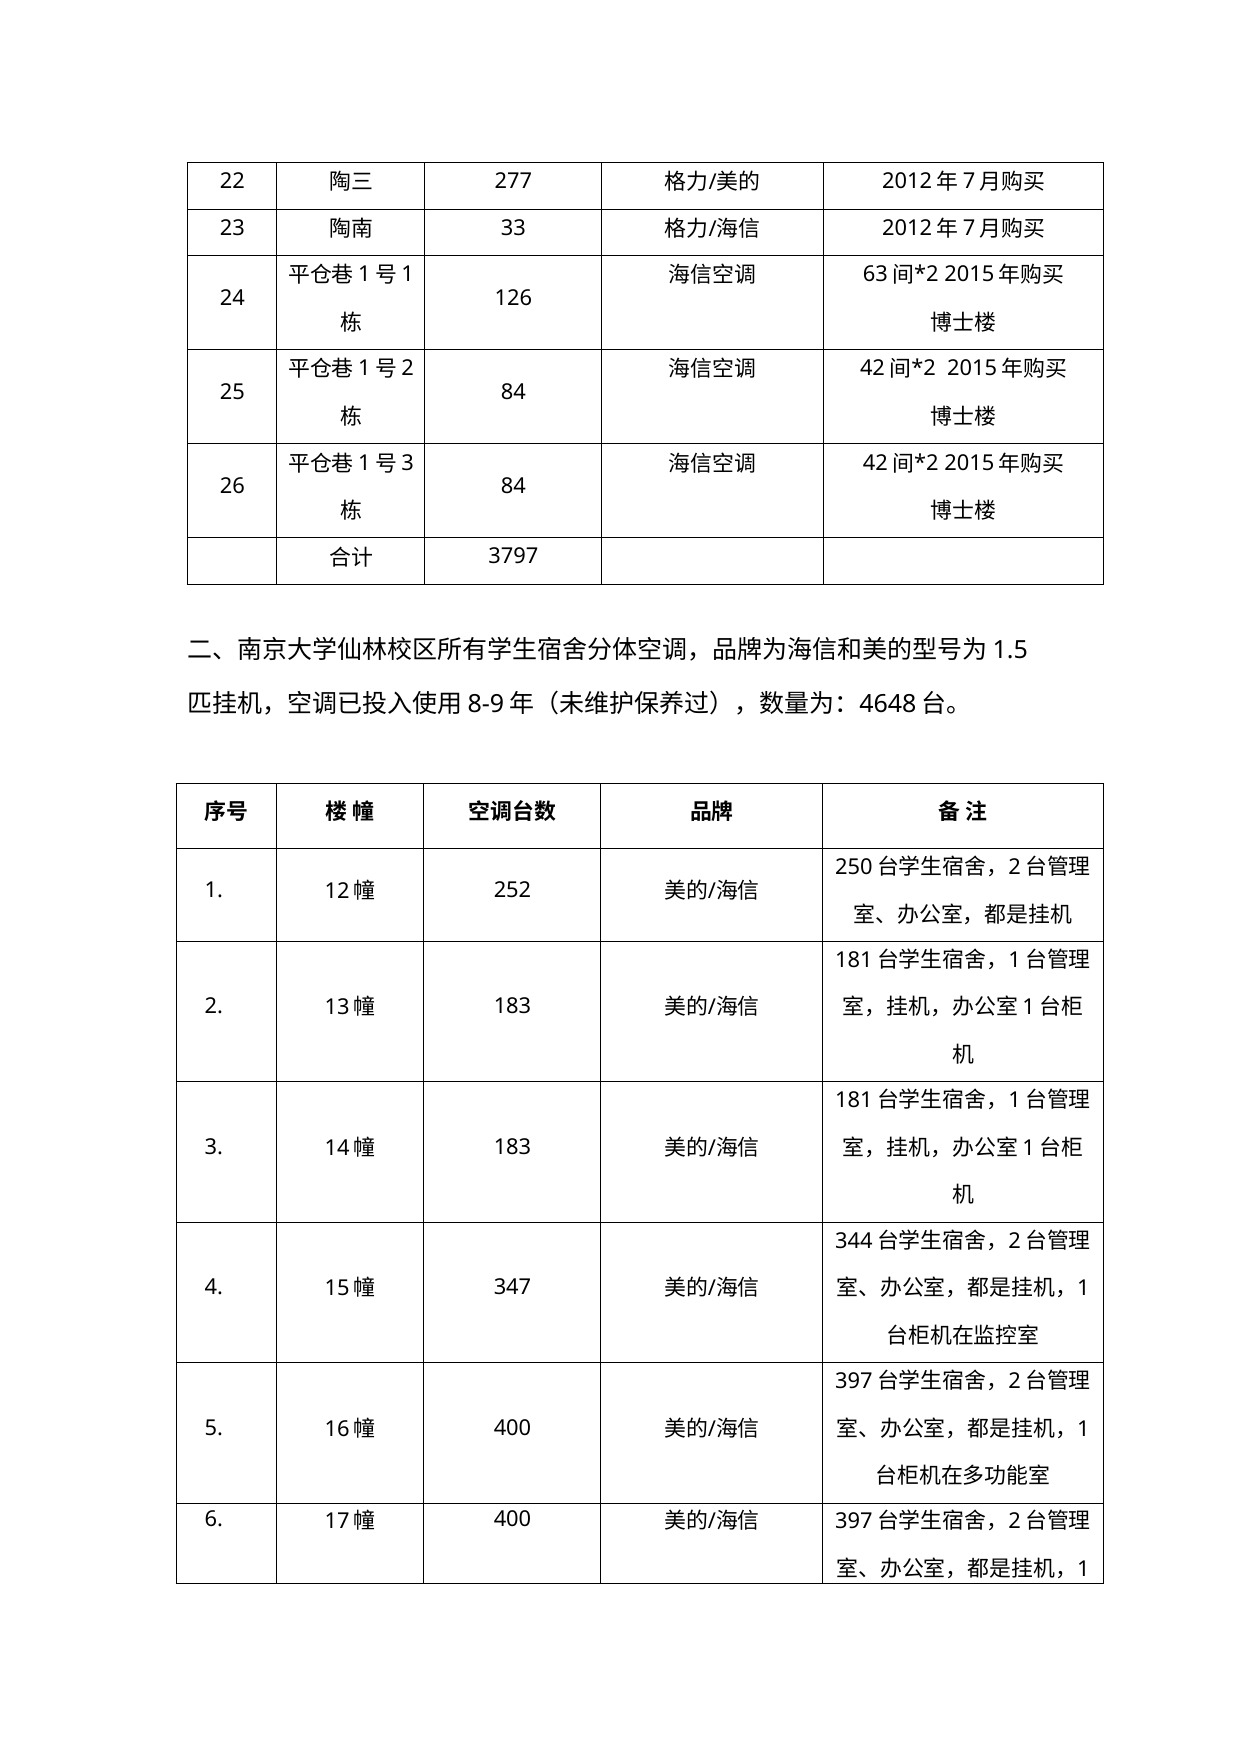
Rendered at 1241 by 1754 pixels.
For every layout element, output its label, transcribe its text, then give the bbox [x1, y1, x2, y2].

table_cell 397台学生宿舍，2台管理室、办公室，都是挂机，1台柜机在多功能室 [823, 1363, 1103, 1502]
table_cell 25 [188, 350, 276, 443]
table_cell 美的/海信 [601, 849, 822, 941]
table_cell [177, 1363, 276, 1502]
table_cell [824, 538, 1103, 584]
table_cell 美的/海信 [601, 942, 822, 1081]
table_cell 24 [188, 256, 276, 349]
table_cell 42间*2 2015年购买 博士楼 [824, 444, 1103, 537]
table_cell 23 [188, 210, 276, 255]
table_cell 181台学生宿舍，1台管理室，挂机，办公室1台柜机 [823, 1082, 1103, 1222]
table_cell 126 [425, 256, 601, 349]
table_cell 15幢 [277, 1223, 423, 1362]
table_header 品牌 [601, 784, 822, 848]
table_cell [177, 942, 276, 1081]
table_cell 13幢 [277, 942, 423, 1081]
table_cell 3797 [425, 538, 601, 584]
table_cell 海信空调 [602, 444, 823, 537]
table_cell 陶三 [277, 163, 424, 208]
table_cell 347 [424, 1223, 600, 1362]
table_cell [177, 1082, 276, 1222]
table_cell 22 [188, 163, 276, 208]
table_cell 平仓巷1号2栋 [277, 350, 424, 443]
table_cell 14幢 [277, 1082, 423, 1222]
table_cell 17幢 [277, 1504, 423, 1583]
table_cell 84 [425, 350, 601, 443]
table_cell 63间*2 2015年购买 博士楼 [824, 256, 1103, 349]
table_cell 格力/美的 [602, 163, 823, 208]
table_cell 250台学生宿舍，2台管理室、办公室，都是挂机 [823, 849, 1103, 941]
table_cell 海信空调 [602, 256, 823, 349]
table_cell [177, 1223, 276, 1362]
table_cell 12幢 [277, 849, 423, 941]
table_cell 海信空调 [602, 350, 823, 443]
table_cell 183 [424, 1082, 600, 1222]
table_cell [177, 1504, 276, 1583]
table_cell 252 [424, 849, 600, 941]
table_cell 277 [425, 163, 601, 208]
table_cell 格力/海信 [602, 210, 823, 255]
table_cell 183 [424, 942, 600, 1081]
table_cell [177, 849, 276, 941]
table_cell 26 [188, 444, 276, 537]
table_cell 181台学生宿舍，1台管理室，挂机，办公室1台柜机 [823, 942, 1103, 1081]
text 二、南京大学仙林校区所有学生宿舍分体空调，品牌为海信和美的型号为1.5匹挂机，空调已投入使用8-9年（未维护保养过），数量为：4648台。 [187, 629, 1053, 720]
table_cell [602, 538, 823, 584]
table_header 空调台数 [424, 784, 600, 848]
table_cell [188, 538, 276, 584]
table_cell 344台学生宿舍，2台管理室、办公室，都是挂机，1台柜机在监控室 [823, 1223, 1103, 1362]
table_cell 84 [425, 444, 601, 537]
table_cell 400 [424, 1504, 600, 1583]
table_header 序号 [177, 784, 276, 848]
table_header 楼 幢 [277, 784, 423, 848]
table_cell 合计 [277, 538, 424, 584]
table_cell 2012年7月购买 [824, 210, 1103, 255]
table_cell 平仓巷1号3栋 [277, 444, 424, 537]
table_cell 42间*2 2015年购买 博士楼 [824, 350, 1103, 443]
table_cell 美的/海信 [601, 1082, 822, 1222]
table_cell 2012年7月购买 [824, 163, 1103, 208]
table_cell 陶南 [277, 210, 424, 255]
table_cell 33 [425, 210, 601, 255]
table_cell 16幢 [277, 1363, 423, 1502]
table_cell 美的/海信 [601, 1223, 822, 1362]
table_cell 400 [424, 1363, 600, 1502]
table_cell 平仓巷1号1栋 [277, 256, 424, 349]
table_cell 美的/海信 [601, 1504, 822, 1583]
table_header 备 注 [823, 784, 1103, 848]
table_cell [823, 1504, 1103, 1583]
table_cell 美的/海信 [601, 1363, 822, 1502]
